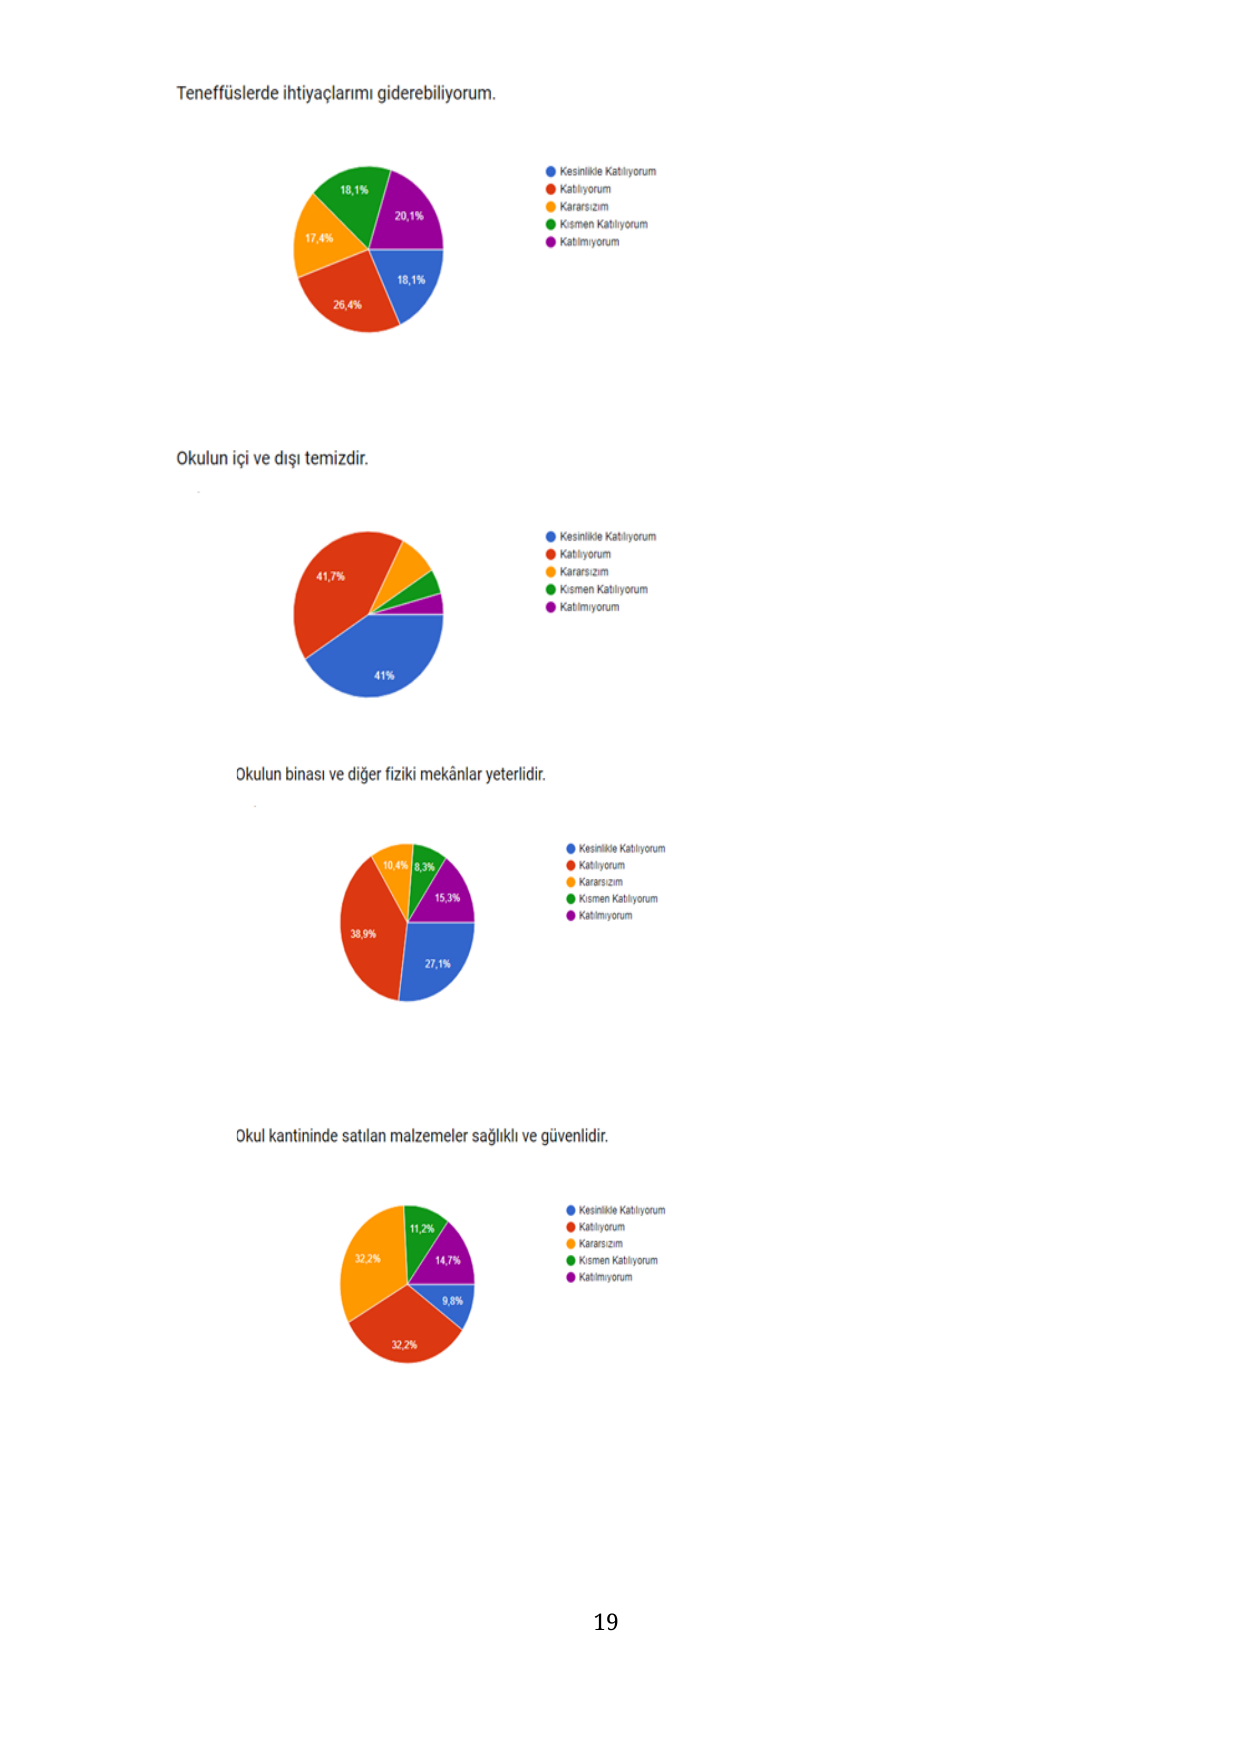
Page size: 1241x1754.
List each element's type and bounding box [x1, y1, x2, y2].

picture [174, 75, 702, 1410]
